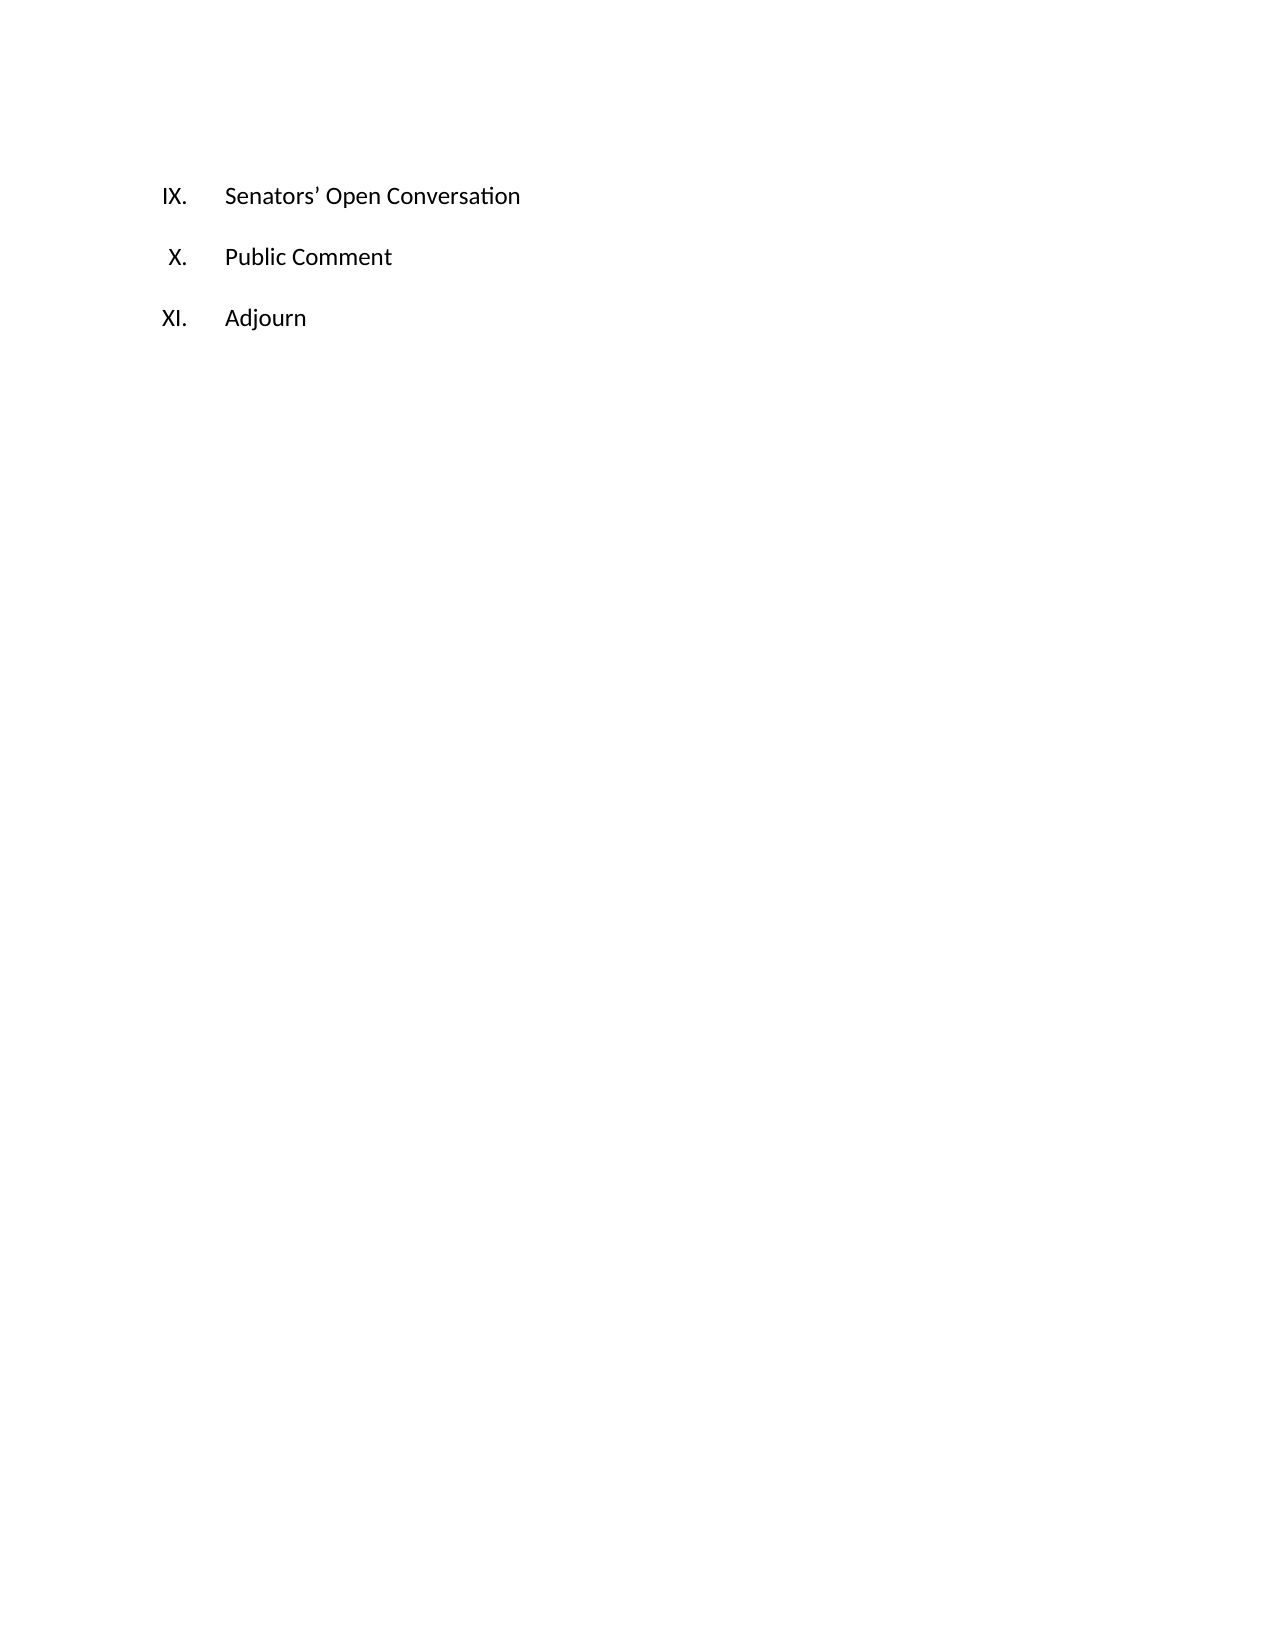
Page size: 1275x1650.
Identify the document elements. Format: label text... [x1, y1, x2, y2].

list Adjourn [187, 303, 1125, 333]
list Senators’ Open Conversation [187, 181, 1125, 211]
list Public Comment [187, 242, 1125, 272]
